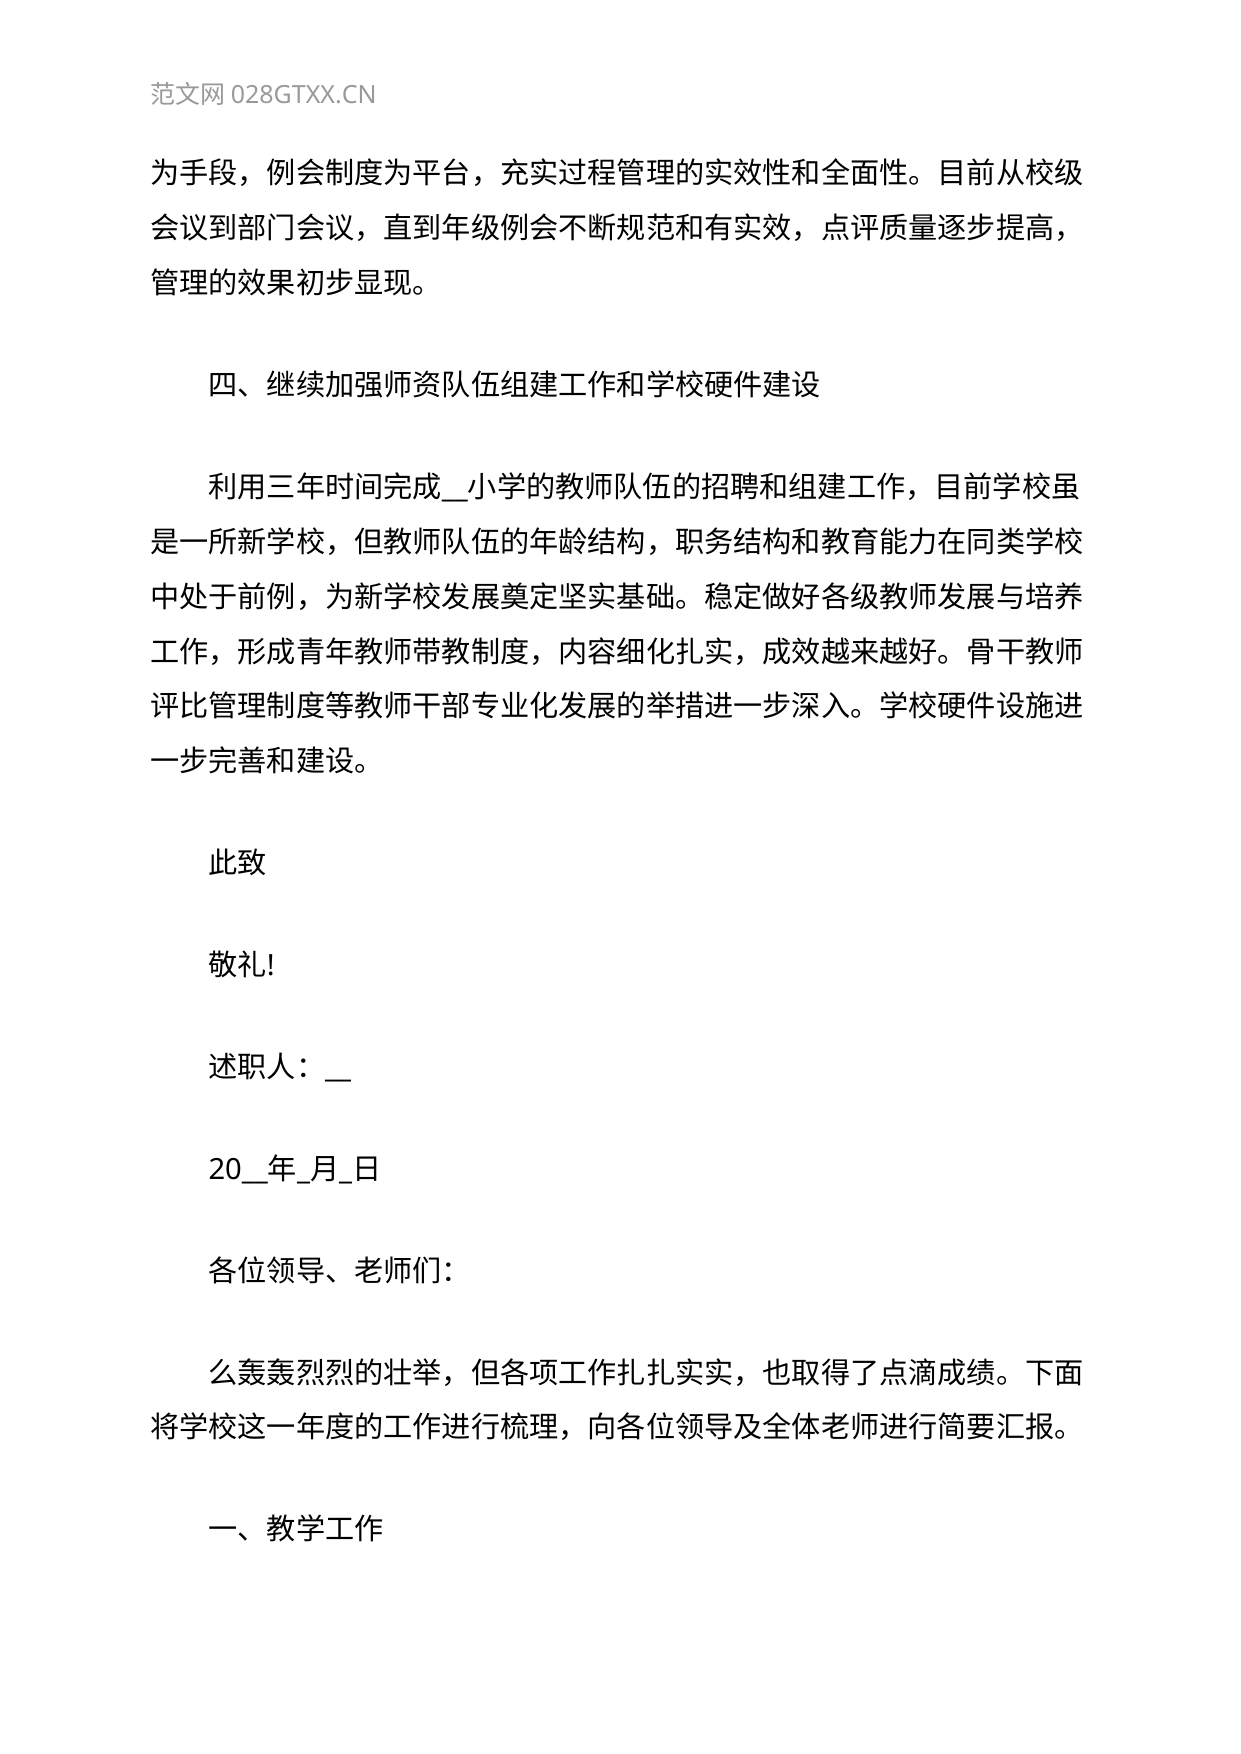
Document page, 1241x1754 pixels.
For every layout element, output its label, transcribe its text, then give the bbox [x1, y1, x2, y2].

text 各位领导、老师们： [150, 1247, 1090, 1290]
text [150, 150, 1090, 302]
text 敬礼! [150, 941, 1090, 984]
text 利用三年时间完成__小学的教师队伍的招聘和组建工作，目前学校虽是一所新学校，但教师队伍的年龄结构，职务结构和教育能力在同类学校中处于前例，为新学校发展奠定坚实基础。稳定做好各级教师发展与培养工作，形成青年教师带教制度，内容细化扎实，成效越来越好。骨干教师评比管理制度等教师干部专业化发展的举措进一步深入。学校硬件设施进一步完善和建设。 [150, 463, 1090, 780]
text 述职人：__ [150, 1043, 1090, 1086]
text 一、教学工作 [150, 1506, 1090, 1548]
text 20__年_月_日 [150, 1145, 1090, 1188]
text 么轰轰烈烈的壮举，但各项工作扎扎实实，也取得了点滴成绩。下面将学校这一年度的工作进行梳理，向各位领导及全体老师进行简要汇报。 [150, 1349, 1090, 1446]
text 此致 [150, 840, 1090, 882]
text 四、继续加强师资队伍组建工作和学校硬件建设 [150, 362, 1090, 404]
